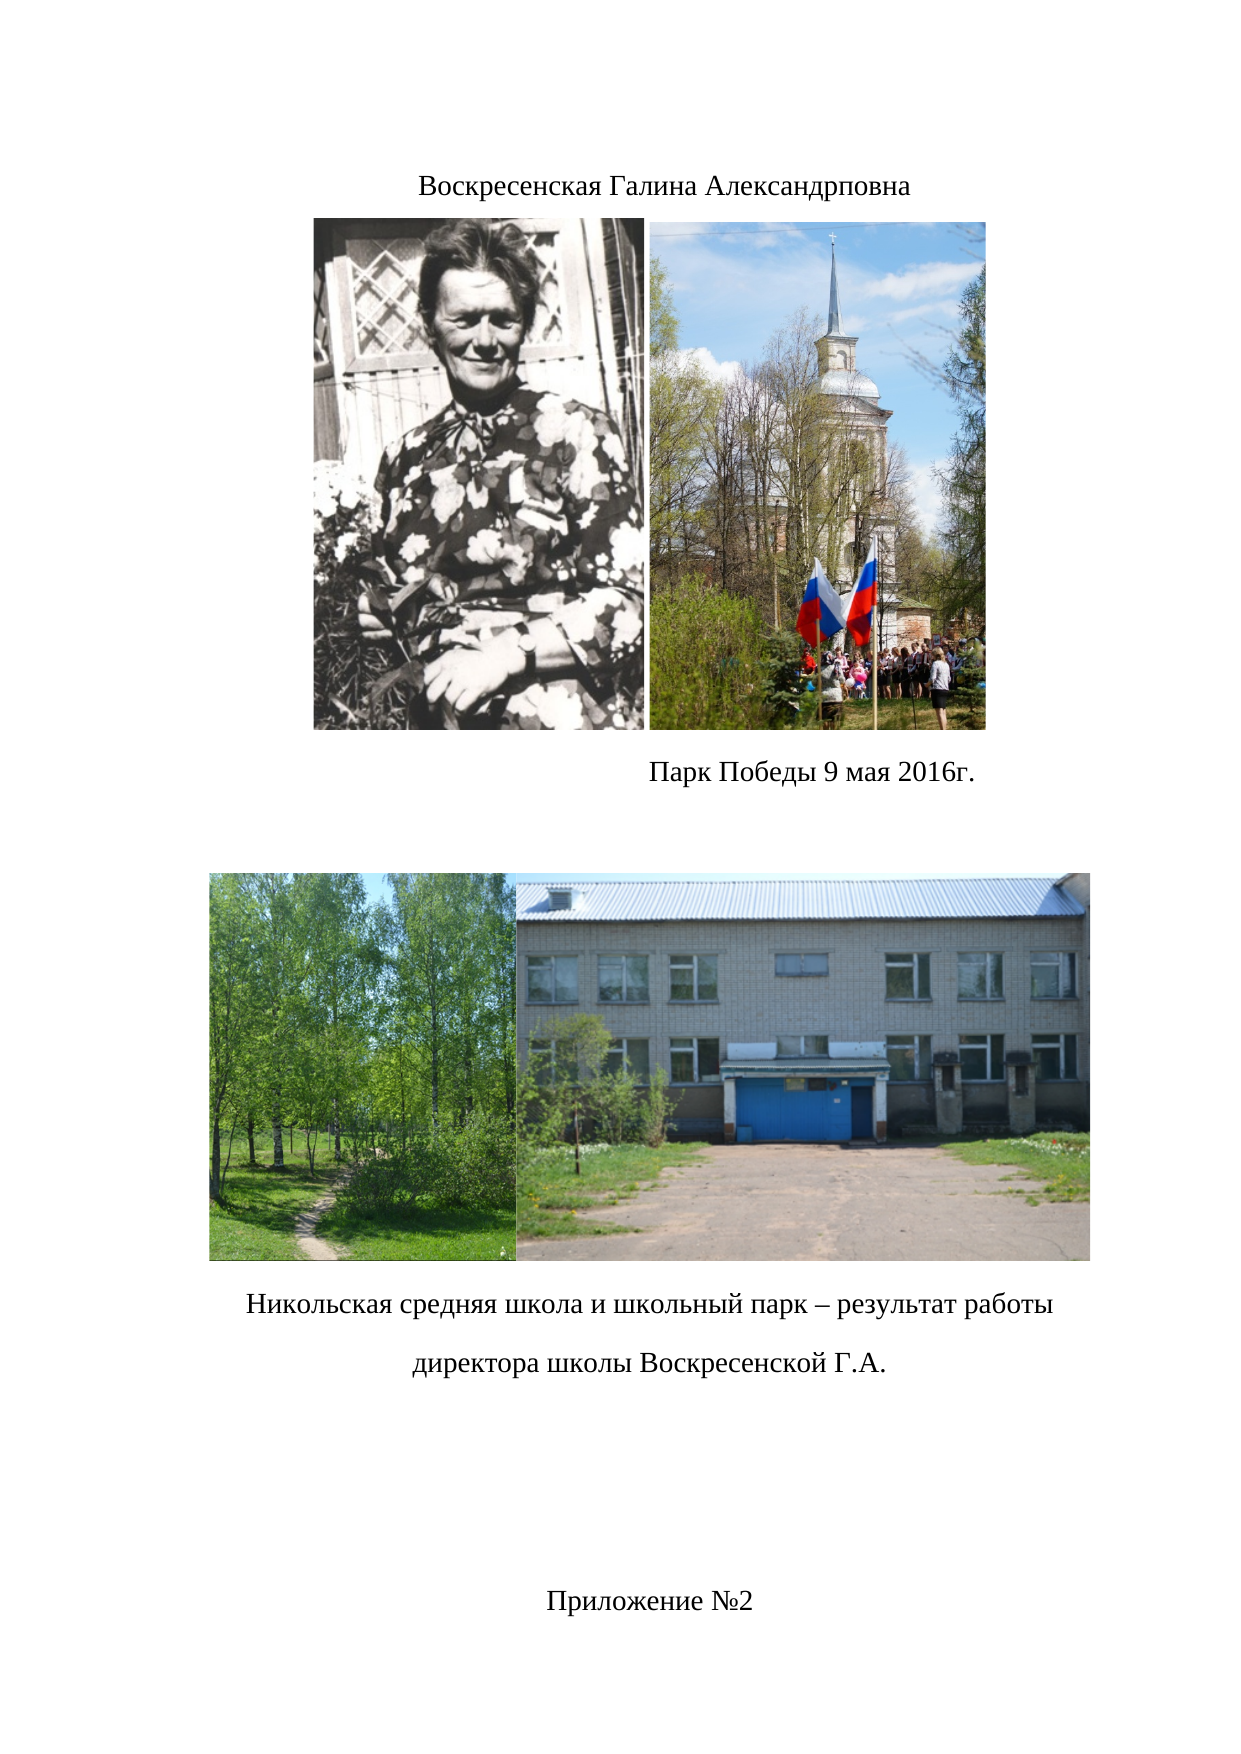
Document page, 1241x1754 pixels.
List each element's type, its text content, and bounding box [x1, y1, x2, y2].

picture [649, 222, 986, 730]
text директора школы Воскресенской Г.А. [148, 1345, 1152, 1379]
text Приложение №2 [148, 1583, 1152, 1616]
picture [209, 873, 1091, 1261]
text Воскресенская Галина Александрповна [177, 168, 1152, 202]
picture [313, 218, 645, 730]
text Парк Победы 9 мая 2016г. [369, 754, 1152, 788]
text Никольская средняя школа и школьный парк – результат работы [148, 1286, 1152, 1319]
